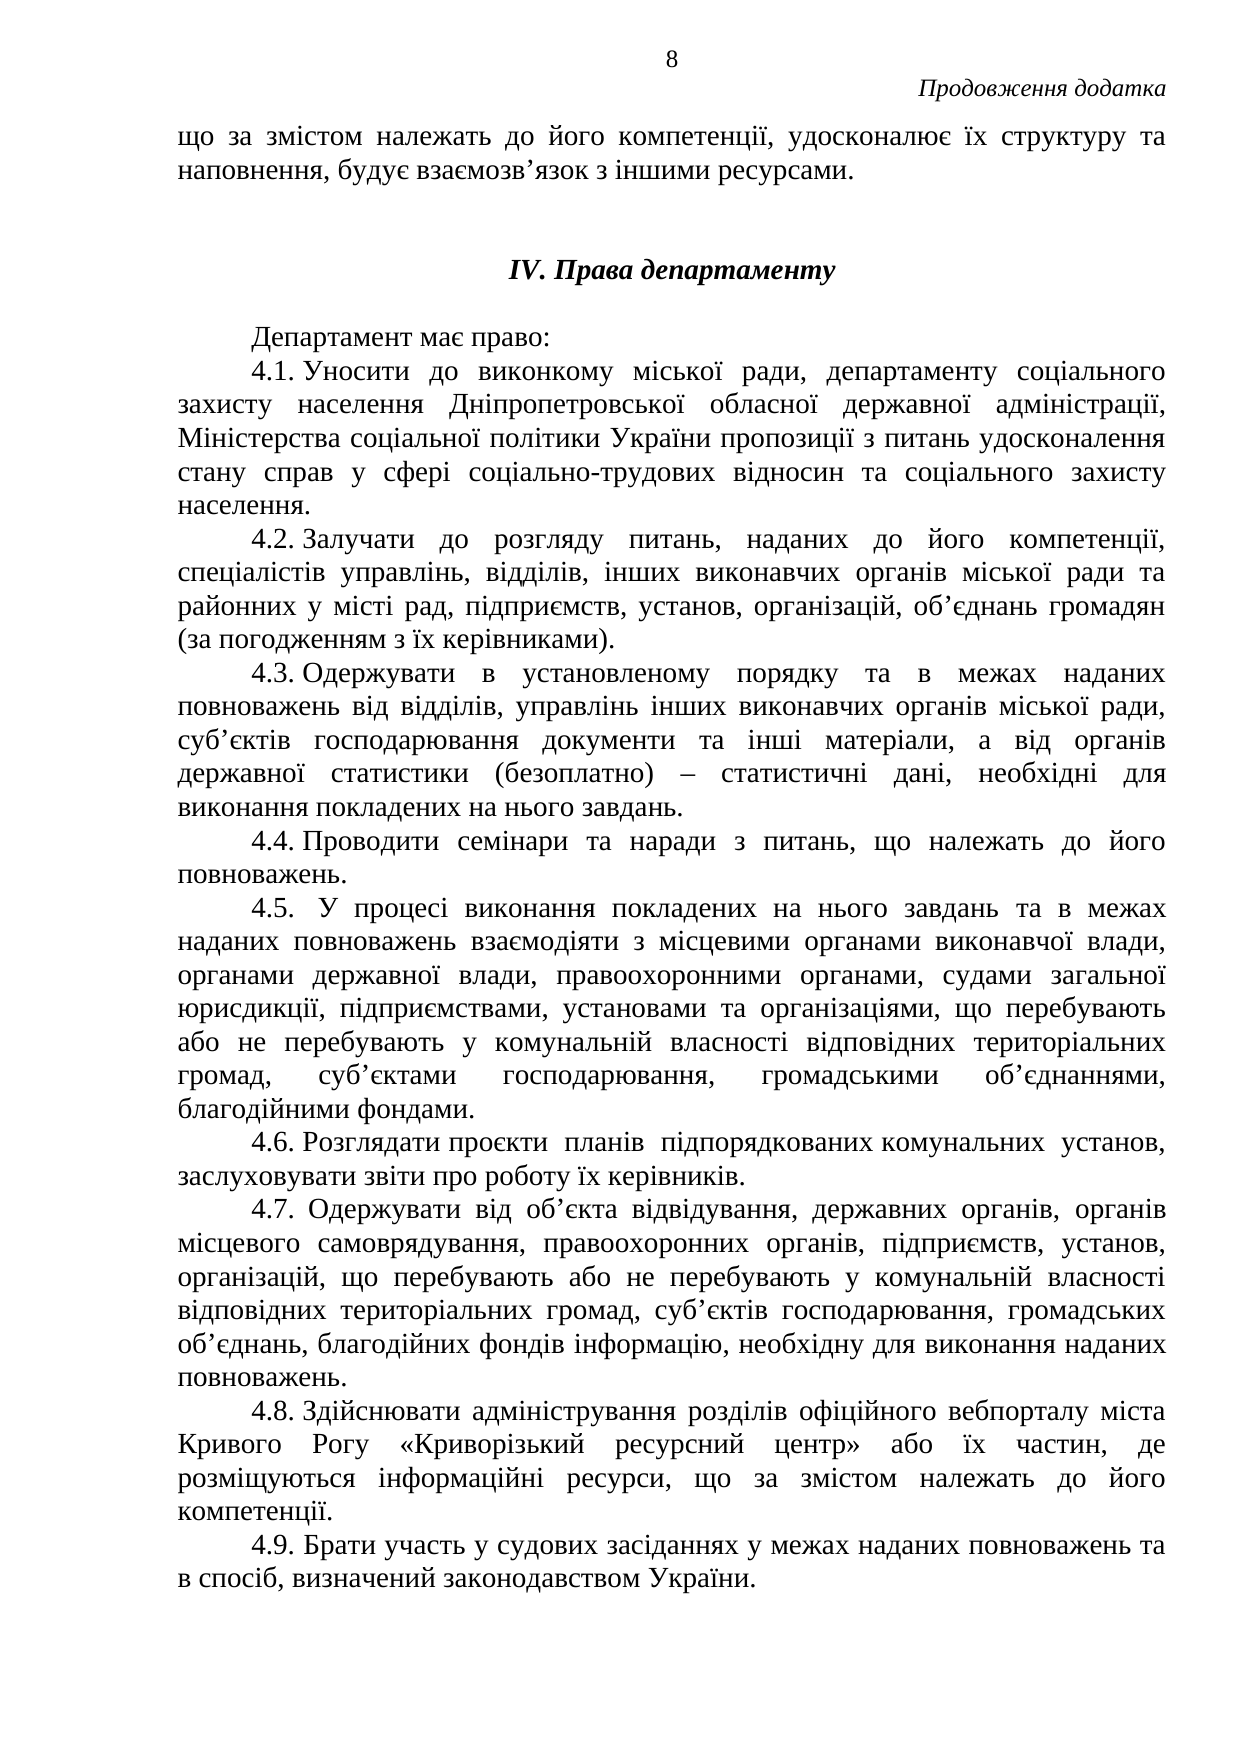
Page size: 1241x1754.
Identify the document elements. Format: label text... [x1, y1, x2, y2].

text 4.5. У процесі виконання покладених на нього завдань та в межах наданих повноважень взаємодіяти з місцевими органами виконавчої влади, органами державної влади, правоохоронними органами, судами загальної юрисдикції, підприємствами, установами та організаціями, що перебувають або не перебувають у комунальній власності відповідних територіальних громад, суб’єктами господарювання, громадськими об’єднаннями, благодійними фондами. [177, 890, 1167, 1124]
text 4.9. Брати участь у судових засіданнях у межах наданих повноважень та в спосіб, визначений законодавством України. [177, 1527, 1167, 1594]
text 4.3. Одержувати в установленому порядку та в межах наданих повноважень від відділів, управлінь інших виконавчих органів міської ради, суб’єктів господарювання документи та інші матеріали, а від органів державної статистики (безоплатно) – статистичні дані, необхідні для виконання покладених на нього завдань. [177, 655, 1167, 823]
text 4.8. Здійснювати адміністрування розділів офіційного вебпорталу міста Кривого Рогу «Криворізький ресурсний центр» або їх частин, де розміщуються інформаційні ресурси, що за змістом належать до його компетенції. [177, 1393, 1167, 1527]
text 4.6. Розглядати проєкти планів підпорядкованих комунальних установ, заслуховувати звіти про роботу їх керівників. [177, 1124, 1167, 1192]
text IV. Права департаменту [177, 252, 1167, 286]
text 4.4. Проводити семінари та наради з питань, що належать до його повноважень. [177, 823, 1167, 890]
text 4.2. Залучати до розгляду питань, наданих до його компетенції, спеціалістів управлінь, відділів, інших виконавчих органів міської ради та районних у місті рад, підприємств, установ, організацій, об’єднань громадян (за погодженням з їх керівниками). [177, 521, 1167, 655]
text Департамент має право: [177, 319, 1167, 353]
text 4.1. Уносити до виконкому міської ради, департаменту соціального захисту населення Дніпропетровської обласної державної адміністрації, Міністерства соціальної політики України пропозиції з питань удосконалення стану справ у сфері соціально-трудових відносин та соціального захисту населення. [177, 353, 1167, 521]
text 4.7. Одержувати від об’єкта відвідування, державних органів, органів місцевого самоврядування, правоохоронних органів, підприємств, установ, організацій, що перебувають або не перебувають у комунальній власності відповідних територіальних громад, суб’єктів господарювання, громадських об’єднань, благодійних фондів інформацію, необхідну для виконання наданих повноважень. [177, 1192, 1167, 1393]
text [177, 118, 1167, 185]
